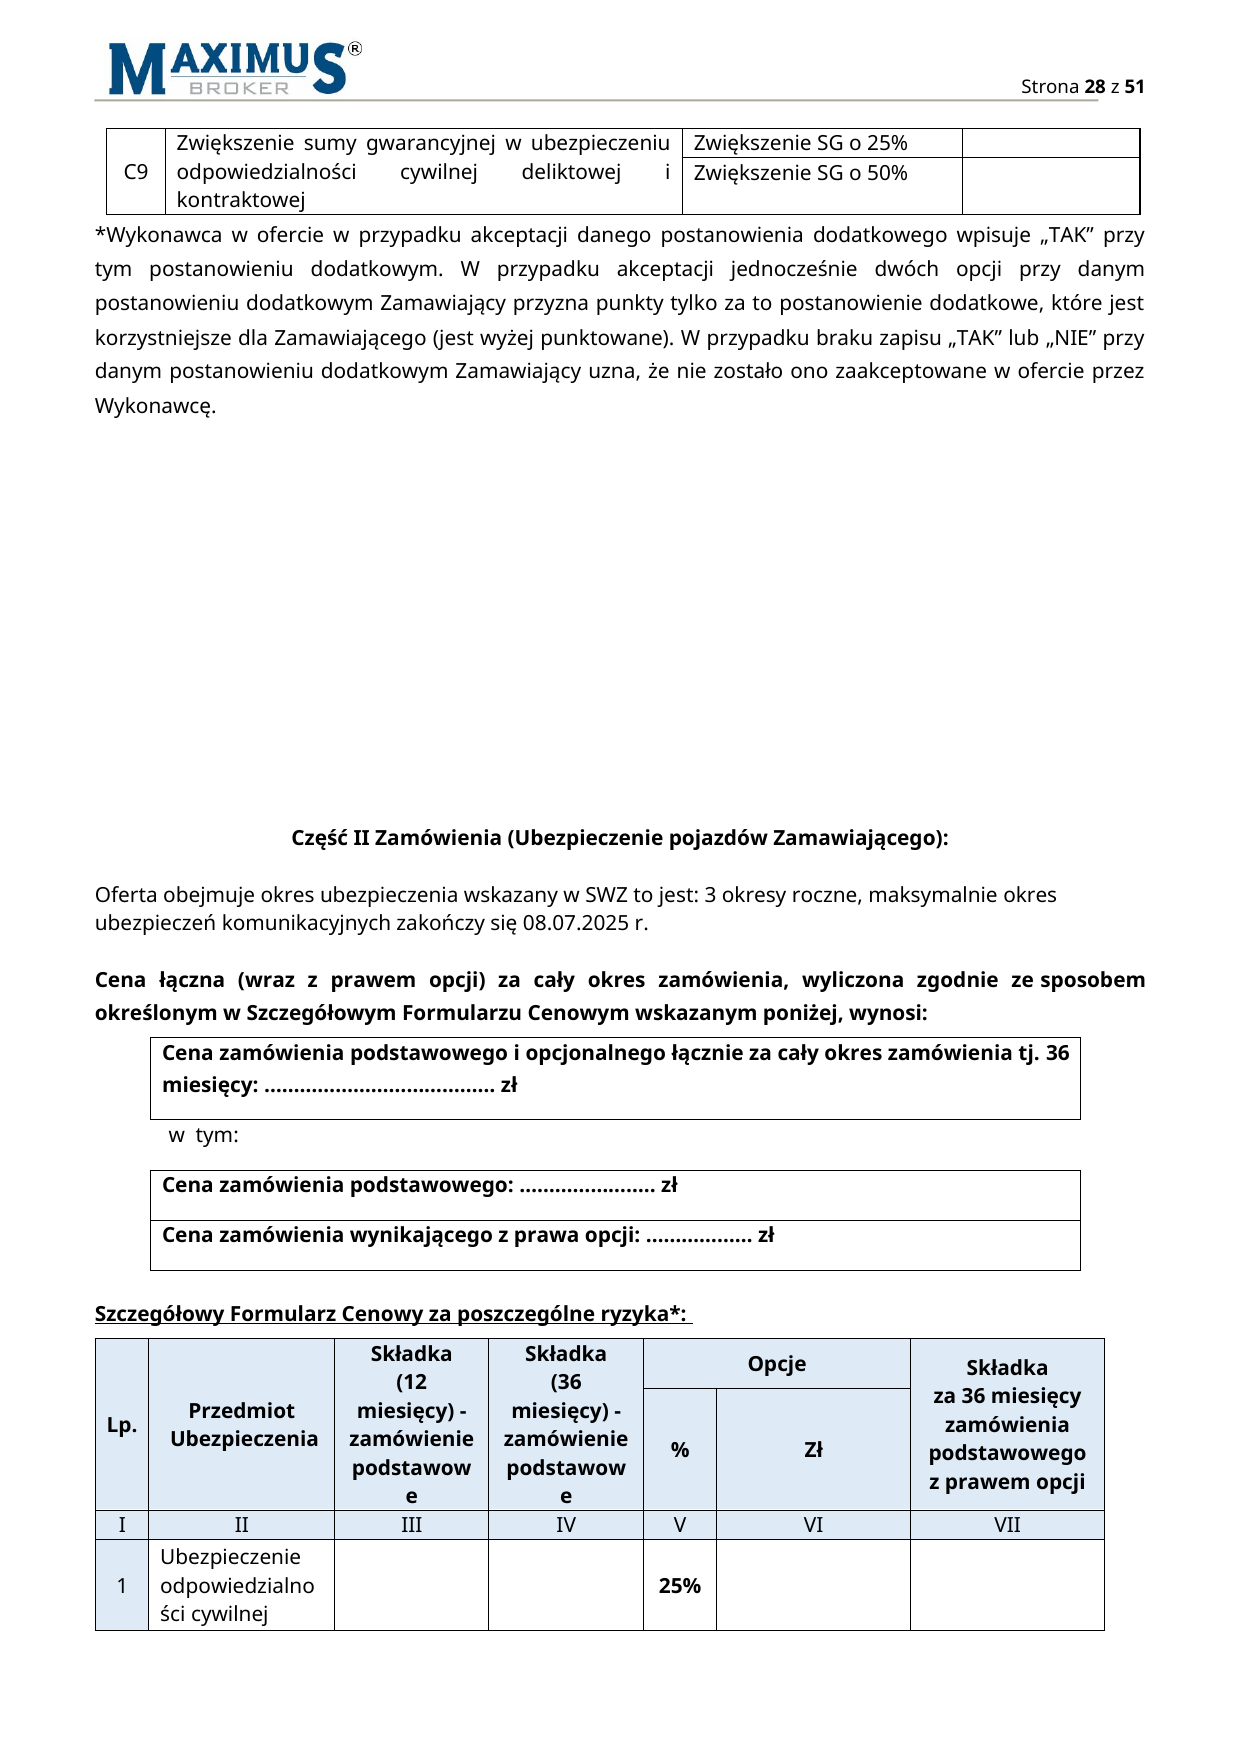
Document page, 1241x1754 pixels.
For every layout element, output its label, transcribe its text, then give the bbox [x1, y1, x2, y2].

table_cell [911, 1540, 1104, 1630]
table_cell [335, 1540, 488, 1630]
text Oferta obejmuje okres ubezpieczenia wskazany w SWZ to jest: 3 okresy roczne, maksymalnie okres ubezpieczeń komunikacyjnych zakończy się 08.07.2025 r. [94, 880, 1146, 937]
table_cell Cena zamówienia wynikającego z prawa opcji: ……………… zł [151, 1221, 1080, 1269]
table_cell Zwiększenie SG o 50% [683, 158, 962, 214]
text *Wykonawca w ofercie w przypadku akceptacji danego postanowienia dodatkowego wpisuje „TAK” przy tym postanowieniu dodatkowym. W przypadku akceptacji jednocześnie dwóch opcji przy danym postanowieniu dodatkowym Zamawiający przyzna punkty tylko za to postanowienie dodatkowe, które jest korzystniejsze dla Zamawiającego (jest wyżej punktowane). W przypadku braku zapisu „TAK” lub „NIE” przy danym postanowieniu dodatkowym Zamawiający uzna, że nie zostało ono zaakceptowane w ofercie przez Wykonawcę. [94, 215, 1146, 419]
table_cell Zwiększenie SG o 25% [683, 129, 962, 157]
table_cell III [335, 1511, 488, 1539]
text Szczegółowy Formularz Cenowy za poszczególne ryzyka*: [94, 1299, 1146, 1327]
table_header Składka za 36 miesięcy zamówienia podstawowego z prawem opcji [911, 1339, 1104, 1509]
table_cell [489, 1540, 643, 1630]
table_cell V [644, 1511, 716, 1539]
text w tym: [94, 1120, 1146, 1149]
table_cell Zł [717, 1389, 910, 1509]
table_cell VI [717, 1511, 910, 1539]
table_cell Ubezpieczenie odpowiedzialności cywilnej posiadaczy pojazdów mechanicznych [149, 1540, 334, 1630]
table_cell VII [911, 1511, 1104, 1539]
text Część II Zamówienia (Ubezpieczenie pojazdów Zamawiającego): [94, 817, 1146, 851]
table_cell % [644, 1389, 716, 1509]
table_cell C9 [107, 129, 165, 214]
table_cell 25% [644, 1540, 716, 1630]
table_header Składka (12 miesięcy) - zamówienie podstawowe [335, 1339, 488, 1509]
table_header Składka (36 miesięcy) - zamówienie podstawowe [489, 1339, 643, 1509]
table_header Cena zamówienia podstawowego: ………………….. zł [151, 1171, 1080, 1219]
table_header Opcje [644, 1339, 910, 1388]
table_cell [717, 1540, 910, 1630]
table_cell Zwiększenie sumy gwarancyjnej w ubezpieczeniu odpowiedzialności cywilnej deliktowej i kontraktowej [166, 129, 682, 214]
table_cell [963, 129, 1139, 157]
table_header Lp. [96, 1339, 148, 1509]
table_cell IV [489, 1511, 643, 1539]
table_cell [963, 158, 1139, 214]
table_cell 1 [96, 1540, 148, 1630]
text Cena łączna (wraz z prawem opcji) za cały okres zamówienia, wyliczona zgodnie ze sposobem określonym w Szczegółowym Formularzu Cenowym wskazanym poniżej, wynosi: [94, 965, 1146, 1026]
table_header Cena zamówienia podstawowego i opcjonalnego łącznie za cały okres zamówienia tj. 36 miesięcy: ………………………………… zł [151, 1038, 1080, 1119]
table_cell II [149, 1511, 334, 1539]
table_header Przedmiot Ubezpieczenia [149, 1339, 334, 1509]
table_cell I [96, 1511, 148, 1539]
picture [103, 37, 368, 99]
